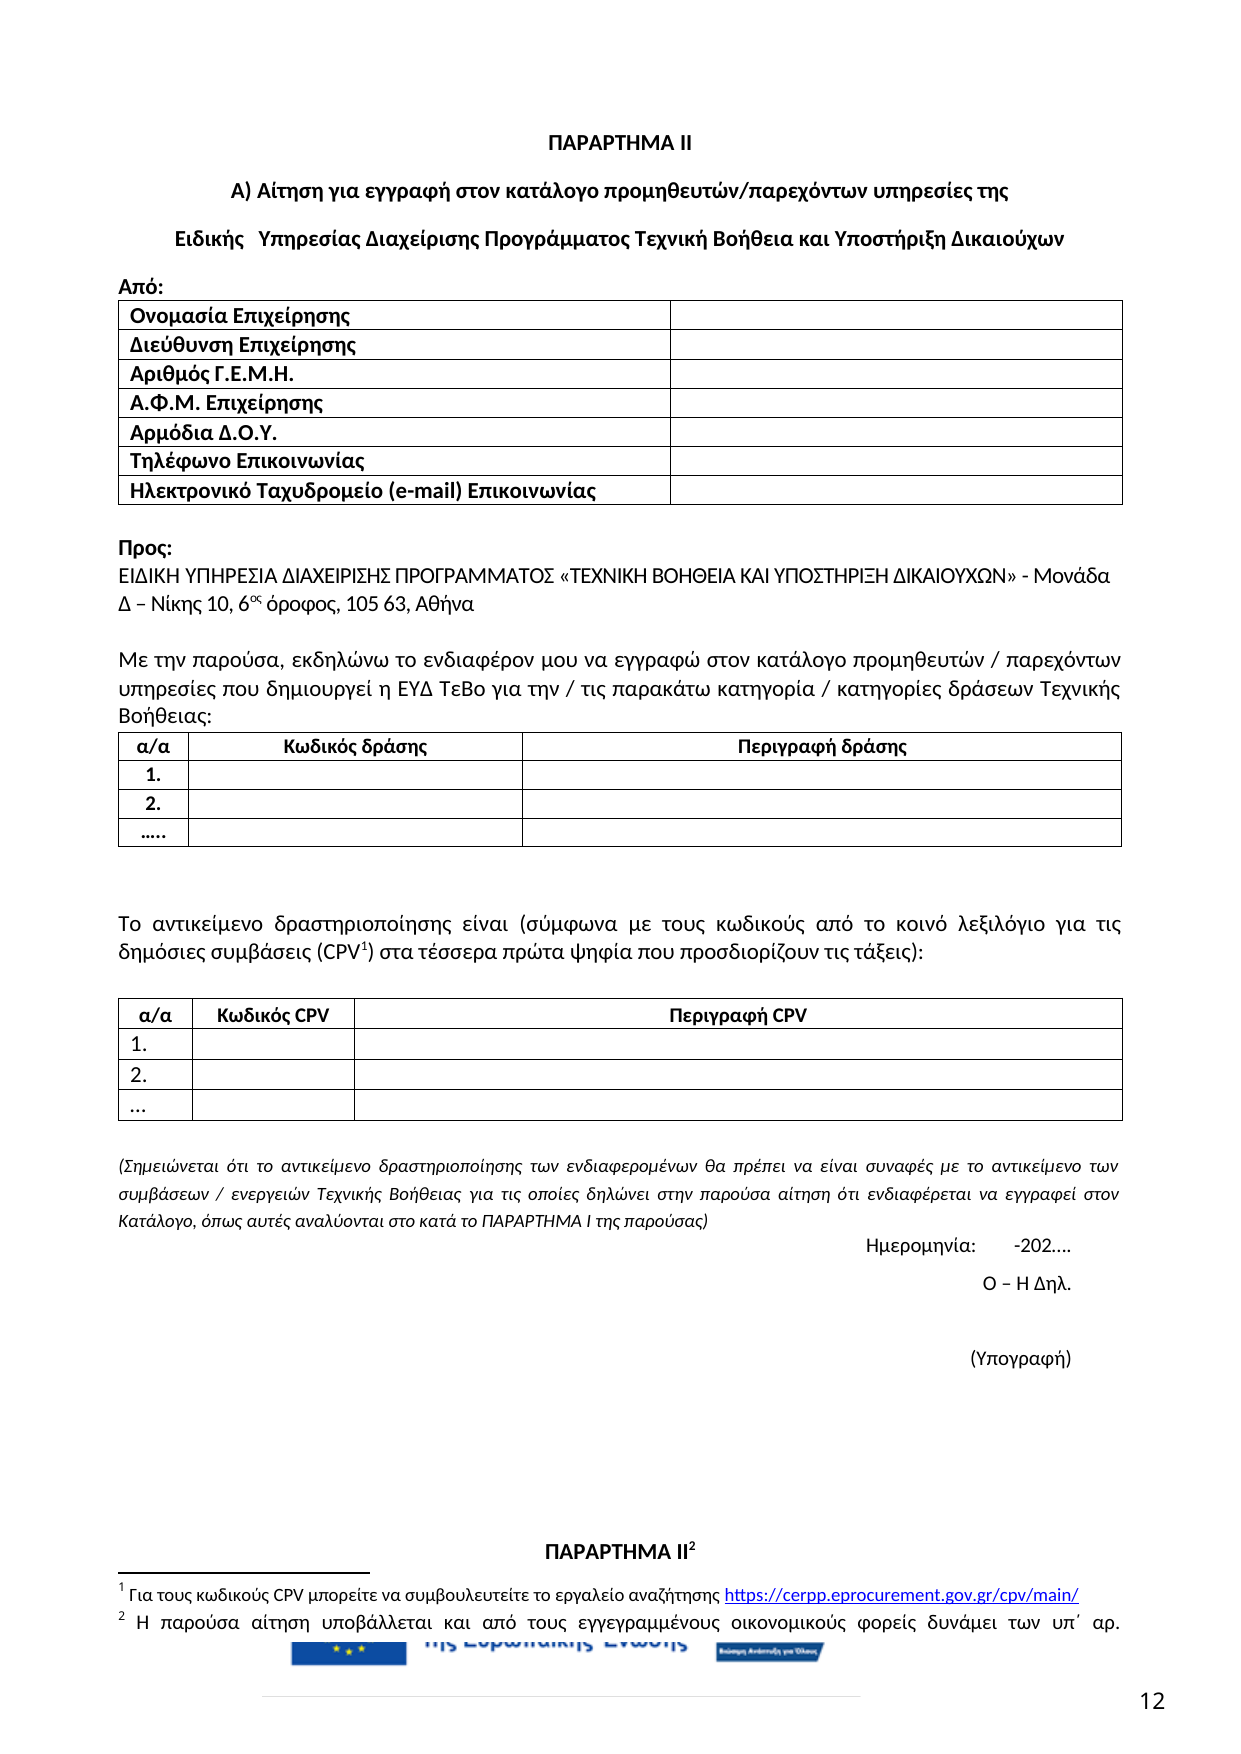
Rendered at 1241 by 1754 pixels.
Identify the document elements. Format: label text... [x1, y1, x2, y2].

table_cell Αριθμός Γ.Ε.Μ.Η. [119, 360, 670, 387]
table_cell [189, 819, 522, 846]
text ΠΑΡΑΡΤΗΜΑ ΙΙ [118, 1537, 1122, 1565]
table_cell … [119, 1090, 192, 1120]
text (Υπογραφή) [118, 1346, 1072, 1371]
table_cell 2. [119, 790, 188, 817]
table_header Κωδικός CPV [193, 999, 354, 1028]
text Προς: [118, 533, 1122, 561]
table_cell Αρμόδια Δ.Ο.Υ. [119, 418, 670, 446]
table_header α/α [119, 733, 188, 760]
text ΕΙΔΙΚΗ ΥΠΗΡΕΣΙΑ ΔΙΑΧΕΙΡΙΣΗΣ ΠΡΟΓΡΑΜΜΑΤΟΣ «ΤΕΧΝΙΚΗ ΒΟΗΘΕΙΑ ΚΑΙ ΥΠΟΣΤΗΡΙΞΗ ΔΙΚΑΙΟΥΧΩΝ» - Μονάδα Δ – Νίκης 10, 6ος όροφος, 105 63, Αθήνα [118, 561, 1122, 617]
text (Σημειώνεται ότι το αντικείμενο δραστηριοποίησης των ενδιαφερομένων θα πρέπει να είναι συναφές με το αντικείμενο των συμβάσεων / ενεργειών Τεχνικής Βοήθειας για τις οποίες δηλώνει στην παρούσα αίτηση ότι ενδιαφέρεται να εγγραφεί στον Κατάλογο, όπως αυτές αναλύονται στο κατά το ΠΑΡΑΡΤΗΜΑ Ι της παρούσας) [118, 1150, 1122, 1232]
table_header Περιγραφή CPV [355, 999, 1122, 1028]
table_cell 1. [119, 761, 188, 789]
table_cell [523, 761, 1121, 789]
table_cell [355, 1060, 1122, 1089]
table_cell [671, 389, 1122, 417]
table_cell [355, 1090, 1122, 1120]
text Με την παρούσα, εκδηλώνω το ενδιαφέρον μου να εγγραφώ στον κατάλογο προμηθευτών / παρεχόντων υπηρεσίες που δημιουργεί η ΕΥΔ ΤεΒο για την / τις παρακάτω κατηγορία / κατηγορίες δράσεων Τεχνικής Βοήθειας: [118, 646, 1122, 730]
table_cell Τηλέφωνο Επικοινωνίας [119, 447, 670, 475]
table_cell [671, 418, 1122, 446]
table_cell [193, 1029, 354, 1059]
table_cell ….. [119, 819, 188, 846]
text Το αντικείμενο δραστηριοποίησης είναι (σύμφωνα με τους κωδικούς από το κοινό λεξιλόγιο για τις δημόσιες συμβάσεις (CPV) στα τέσσερα πρώτα ψηφία που προσδιορίζουν τις τάξεις): [118, 909, 1122, 965]
table_header Περιγραφή δράσης [523, 733, 1121, 760]
table_cell Διεύθυνση Επιχείρησης [119, 330, 670, 358]
table_cell [671, 330, 1122, 358]
subtitle Α) Αίτηση για εγγραφή στον κατάλογο προμηθευτών/παρεχόντων υπηρεσίες της [118, 176, 1122, 204]
table_cell Ηλεκτρονικό Ταχυδρομείο (e-mail) Επικοινωνίας [119, 476, 670, 504]
table_cell [523, 819, 1121, 846]
table_cell [193, 1060, 354, 1089]
table_cell [523, 790, 1121, 817]
text Από: [118, 272, 1122, 300]
table_header Κωδικός δράσης [189, 733, 522, 760]
table_cell [671, 447, 1122, 475]
table_header [671, 301, 1122, 329]
table_cell 1. [119, 1029, 192, 1059]
text Ημερομηνία: -202…. [118, 1232, 1072, 1257]
table_cell [193, 1090, 354, 1120]
table_cell [189, 790, 522, 817]
subtitle Ειδικής Υπηρεσίας Διαχείρισης Προγράμματος Τεχνική Βοήθεια και Υποστήριξη Δικαιούχων [118, 224, 1122, 252]
table_cell [355, 1029, 1122, 1059]
text ΠΑΡΑΡΤΗΜΑ ΙΙ [118, 128, 1122, 157]
table_cell [189, 761, 522, 789]
table_cell [671, 476, 1122, 504]
table_cell 2. [119, 1060, 192, 1089]
table_header Ονομασία Επιχείρησης [119, 301, 670, 329]
table_cell Α.Φ.Μ. Επιχείρησης [119, 389, 670, 417]
text Ο – Η Δηλ. [118, 1270, 1072, 1295]
table_header α/α [119, 999, 192, 1028]
table_cell [671, 360, 1122, 387]
picture [262, 1642, 864, 1700]
